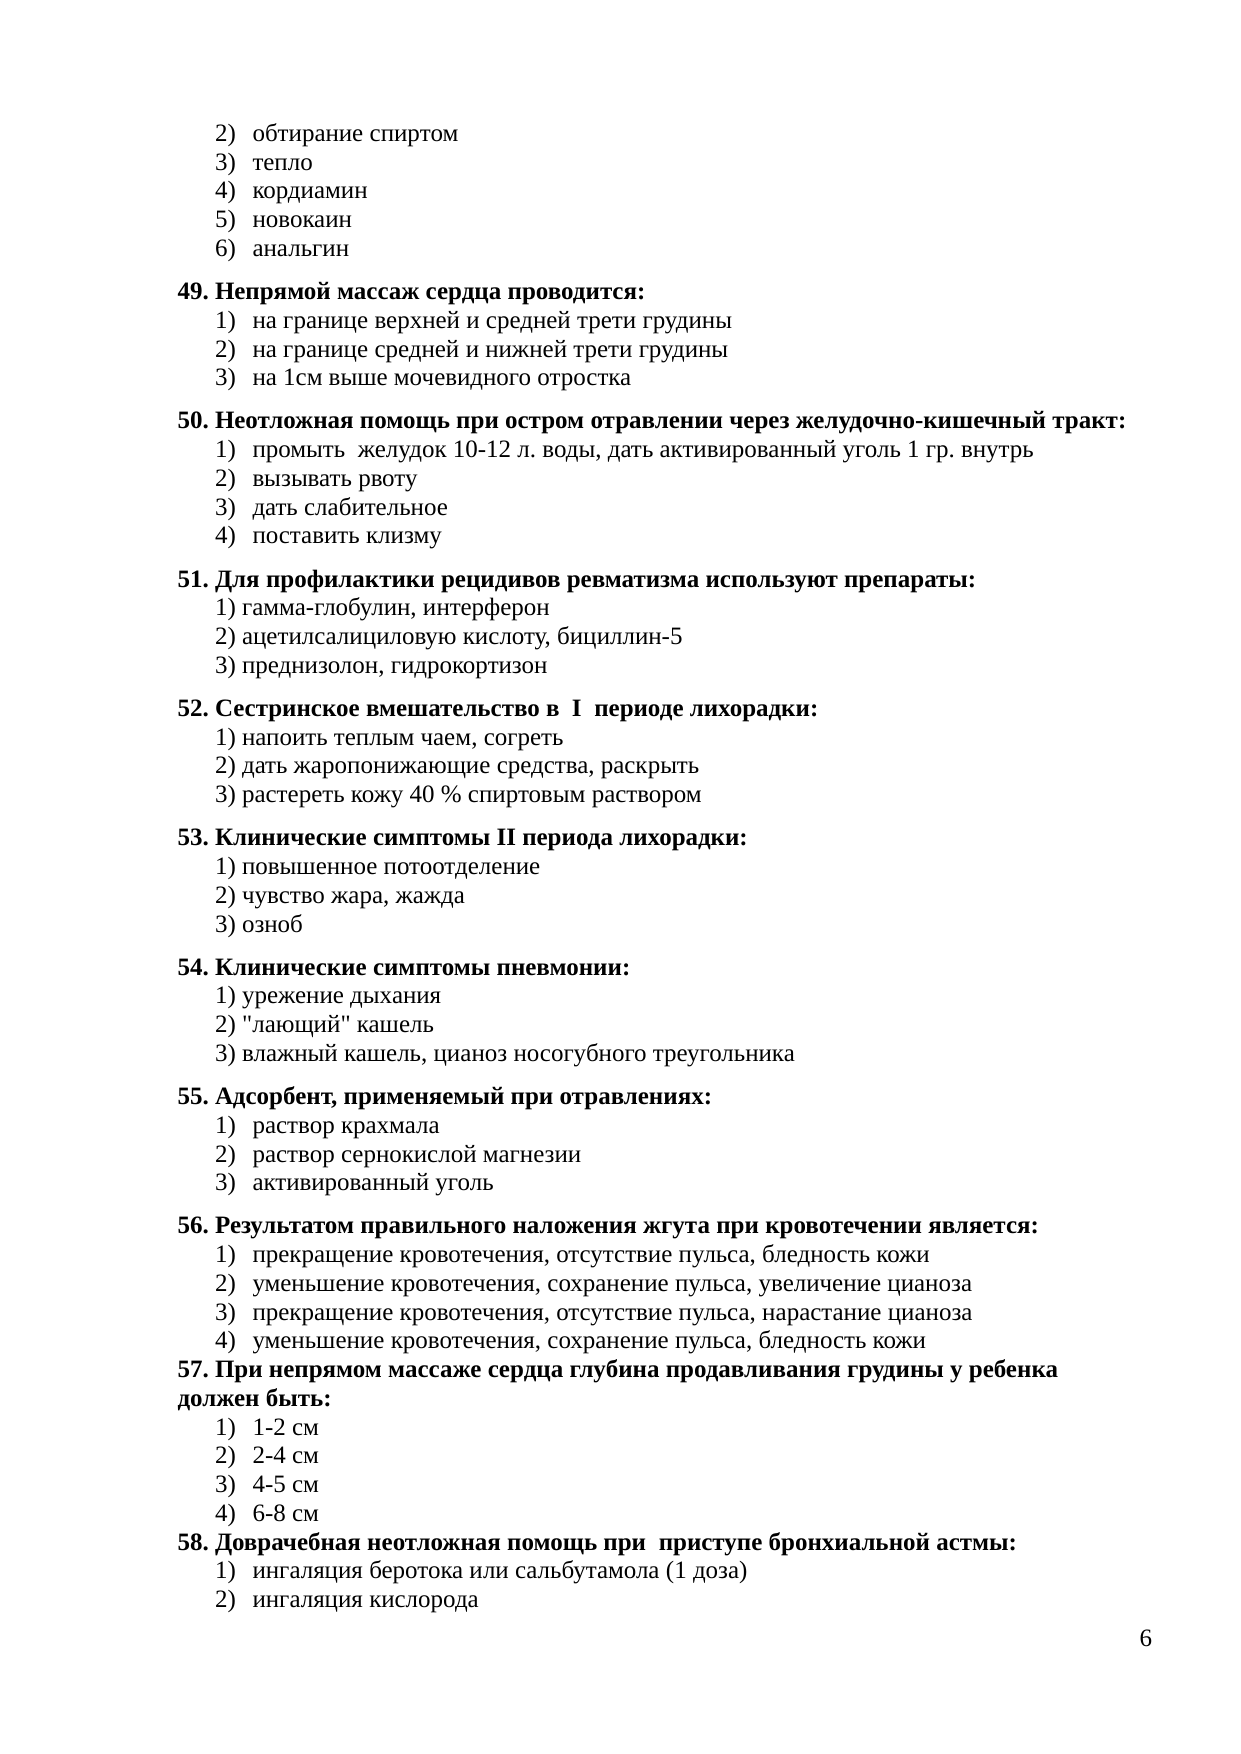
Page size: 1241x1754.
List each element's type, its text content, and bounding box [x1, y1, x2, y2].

list раствор сернокислой магнезии [215, 1139, 1152, 1167]
text 2) ацетилсалициловую кислоту, бициллин-5 [177, 621, 1152, 650]
list поставить клизму [215, 521, 1152, 549]
list 1-2 см [215, 1412, 1152, 1441]
text 1) напоить теплым чаем, согреть [177, 722, 1152, 751]
text 3) влажный кашель, цианоз носогубного треугольника [177, 1038, 1152, 1067]
text 1) повышенное потоотделение [177, 851, 1152, 880]
list на границе средней и нижней трети грудины [215, 334, 1152, 362]
text 52. Сестринское вмешательство в I периоде лихорадки: [177, 693, 1152, 722]
list уменьшение кровотечения, сохранение пульса, увеличение цианоза [215, 1268, 1152, 1297]
text 55. Адсорбент, применяемый при отравлениях: [177, 1081, 1152, 1110]
list тепло [215, 147, 1152, 176]
list промыть желудок 10-12 л. воды, дать активированный уголь 1 гр. внутрь [215, 434, 1152, 463]
text 3) озноб [177, 909, 1152, 937]
text 51. Для профилактики рецидивов ревматизма используют препараты: [177, 564, 1152, 592]
text 57. При непрямом массаже сердца глубина продавливания грудины у ребенка должен быть: [177, 1354, 1152, 1412]
list 2-4 см [215, 1441, 1152, 1469]
text 58. Доврачебная неотложная помощь при приступе бронхиальной астмы: [177, 1527, 1152, 1556]
text 53. Клинические симптомы II периода лихорадки: [177, 822, 1152, 851]
text 54. Клинические симптомы пневмонии: [177, 952, 1152, 981]
list кордиамин [215, 176, 1152, 204]
text 49. Непрямой массаж сердца проводится: [177, 276, 1152, 305]
list вызывать рвоту [215, 463, 1152, 492]
text 2) дать жаропонижающие средства, раскрыть [177, 751, 1152, 779]
list на 1см выше мочевидного отростка [215, 362, 1152, 391]
list новокаин [215, 204, 1152, 233]
list анальгин [215, 233, 1152, 262]
list дать слабительное [215, 492, 1152, 521]
text 2) чувство жара, жажда [177, 880, 1152, 909]
list на границе верхней и средней трети грудины [215, 305, 1152, 334]
list 4-5 см [215, 1469, 1152, 1498]
text 1) гамма-глобулин, интерферон [177, 592, 1152, 621]
text 3) преднизолон, гидрокортизон [177, 650, 1152, 679]
list 6-8 см [215, 1498, 1152, 1527]
list активированный уголь [215, 1167, 1152, 1196]
list уменьшение кровотечения, сохранение пульса, бледность кожи [215, 1326, 1152, 1354]
text 56. Результатом правильного наложения жгута при кровотечении является: [177, 1211, 1152, 1239]
list ингаляция беротока или сальбутамола (1 доза) [215, 1556, 1152, 1584]
list прекращение кровотечения, отсутствие пульса, бледность кожи [215, 1239, 1152, 1268]
list oбтиpание спиpтом [215, 118, 1152, 147]
text 1) урежение дыхания [177, 981, 1152, 1009]
text 2) "лающий" кашель [177, 1009, 1152, 1038]
list раствор крахмала [215, 1110, 1152, 1139]
list прекращение кровотечения, отсутствие пульса, нарастание цианоза [215, 1297, 1152, 1326]
list ингаляция кислорода [215, 1584, 1152, 1613]
text 3) растереть кожу 40 % спиртовым раствором [177, 779, 1152, 808]
text 50. Неотложная помощь при остром отравлении через желудочно-кишечный тракт: [177, 406, 1152, 434]
